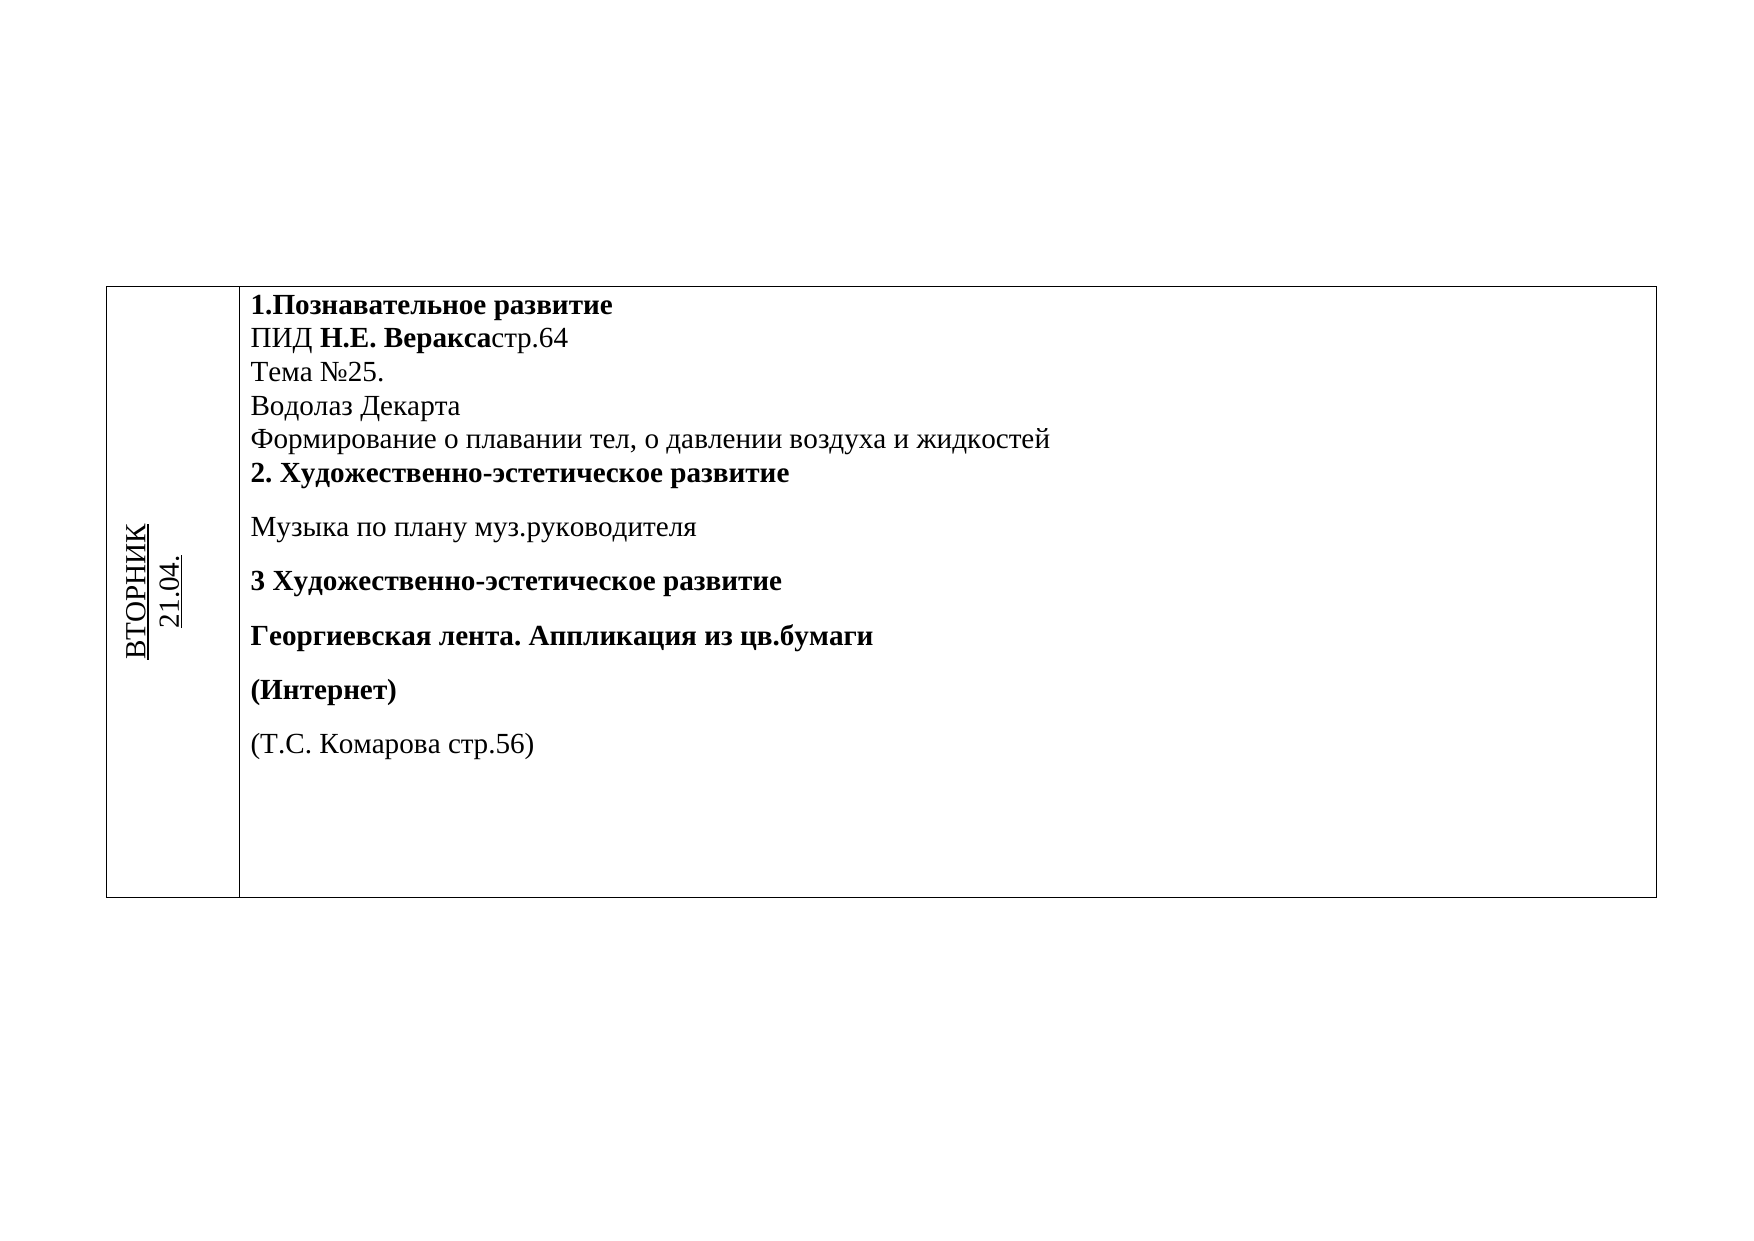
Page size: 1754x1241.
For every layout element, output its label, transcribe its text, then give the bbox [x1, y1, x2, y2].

table_header ВТОРНИК 21.04. [107, 287, 239, 897]
table_header 1.Познавательное развитие ПИД Н.Е. Вераксастр.64 Тема №25. Водолаз Декарта Формирование о плавании тел, о давлении воздуха и жидкостей 2. Художественно-эстетическое развитие Музыка по плану муз.руководителя 3 Художественно-эстетическое развитие Георгиевская лента. Аппликация из цв.бумаги (Интернет) (Т.С. Комарова стр.56) [240, 287, 1656, 897]
